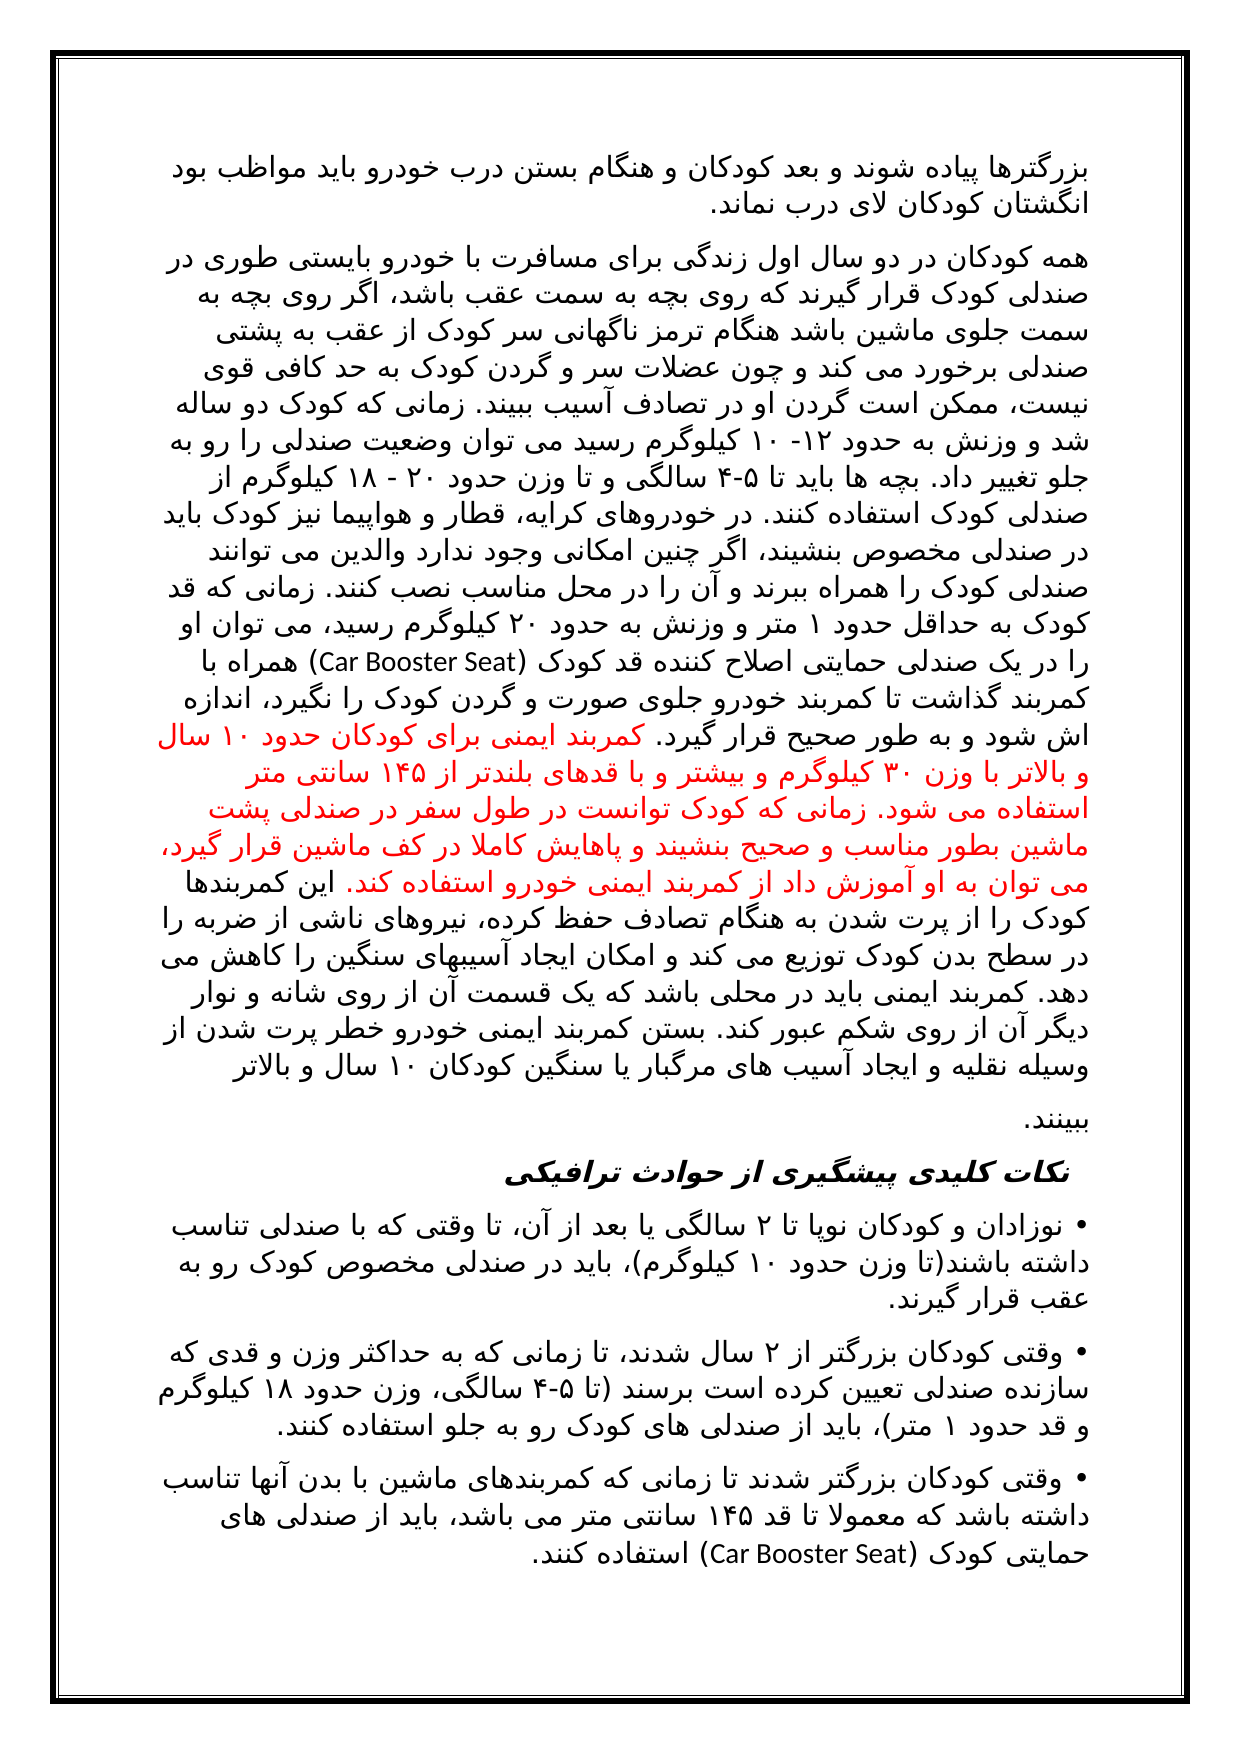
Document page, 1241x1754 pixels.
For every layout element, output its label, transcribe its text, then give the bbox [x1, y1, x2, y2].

text نکات کلیدی پیشگیری از حوادث ترافیکی [150, 1155, 1070, 1189]
text • وقتی کودکان بزرگتر از ۲ سال شدند، تا زمانی که به حداکثر وزن و قدی که سازنده صندلی تعیین کرده است برسند (تا ۵-۴ سالگی، وزن حدود ۱۸ کیلوگرم و قد حدود ۱ متر)، باید از صندلی های کودک رو به جلو استفاده کنند. [150, 1335, 1090, 1442]
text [150, 150, 1090, 221]
text • وقتی کودکان بزرگتر شدند تا زمانی که کمربندهای ماشین با بدن آنها تناسب داشته باشد که معمولا تا قد ۱۴۵ سانتی متر می باشد، باید از صندلی های حمایتی کودک (Car Booster Seat) استفاده کنند. [150, 1462, 1090, 1571]
text ببینند. [150, 1102, 1090, 1136]
text همه کودکان در دو سال اول زندگی برای مسافرت با خودرو بایستی طوری در صندلی کودک قرار گیرند که روی بچه به سمت عقب باشد، اگر روی بچه به سمت جلوی ماشین باشد هنگام ترمز ناگهانی سر کودک از عقب به پشتی صندلی برخورد می کند و چون عضلات سر و گردن کودک به حد کافی قوی نیست، ممکن است گردن او در تصادف آسیب ببیند. زمانی که کودک دو ساله شد و وزنش به حدود ۱۲- ۱۰ کیلوگرم رسید می توان وضعیت صندلی را رو به جلو تغییر داد. بچه ها باید تا ۵-۴ سالگی و تا وزن حدود ۲۰ - ۱۸ کیلوگرم از صندلی کودک استفاده کنند. در خودروهای کرایه، قطار و هواپیما نیز کودک باید در صندلی مخصوص بنشیند، اگر چنین امکانی وجود ندارد والدین می توانند صندلی کودک را همراه ببرند و آن را در محل مناسب نصب کنند. زمانی که قد کودک به حداقل حدود ۱ متر و وزنش به حدود ۲۰ کیلوگرم رسید، می توان او را در یک صندلی حمایتی اصلاح کننده قد کودک (Car Booster Seat) همراه با کمربند گذاشت تا کمربند خودرو جلوی صورت و گردن کودک را نگیرد، اندازه اش شود و به طور صحیح قرار گیرد. کمربند ایمنی برای کودکان حدود ۱۰ سال و بالاتر با وزن ۳۰ کیلوگرم و بیشتر و با قدهای بلندتر از ۱۴۵ سانتی متر استفاده می شود. زمانی که کودک توانست در طول سفر در صندلی پشت ماشین بطور مناسب و صحیح بنشیند و پاهایش کاملا در کف ماشین قرار گیرد، می توان به او آموزش داد از کمربند ایمنی خودرو استفاده کند. این کمربندها کودک را از پرت شدن به هنگام تصادف حفظ کرده، نیروهای ناشی از ضربه را در سطح بدن کودک توزیع می کند و امکان ایجاد آسیبهای سنگین را کاهش می دهد. کمربند ایمنی باید در محلی باشد که یک قسمت آن از روی شانه و نوار دیگر آن از روی شکم عبور کند. بستن کمربند ایمنی خودرو خطر پرت شدن از وسیله نقلیه و ایجاد آسیب های مرگبار یا سنگین کودکان ۱۰ سال و بالاتر [150, 240, 1090, 1082]
text • نوزادان و کودکان نوپا تا ۲ سالگی یا بعد از آن، تا وقتی که با صندلی تناسب داشته باشند(تا وزن حدود ۱۰ کیلوگرم)، باید در صندلی مخصوص کودک رو به عقب قرار گیرند. [150, 1208, 1090, 1316]
